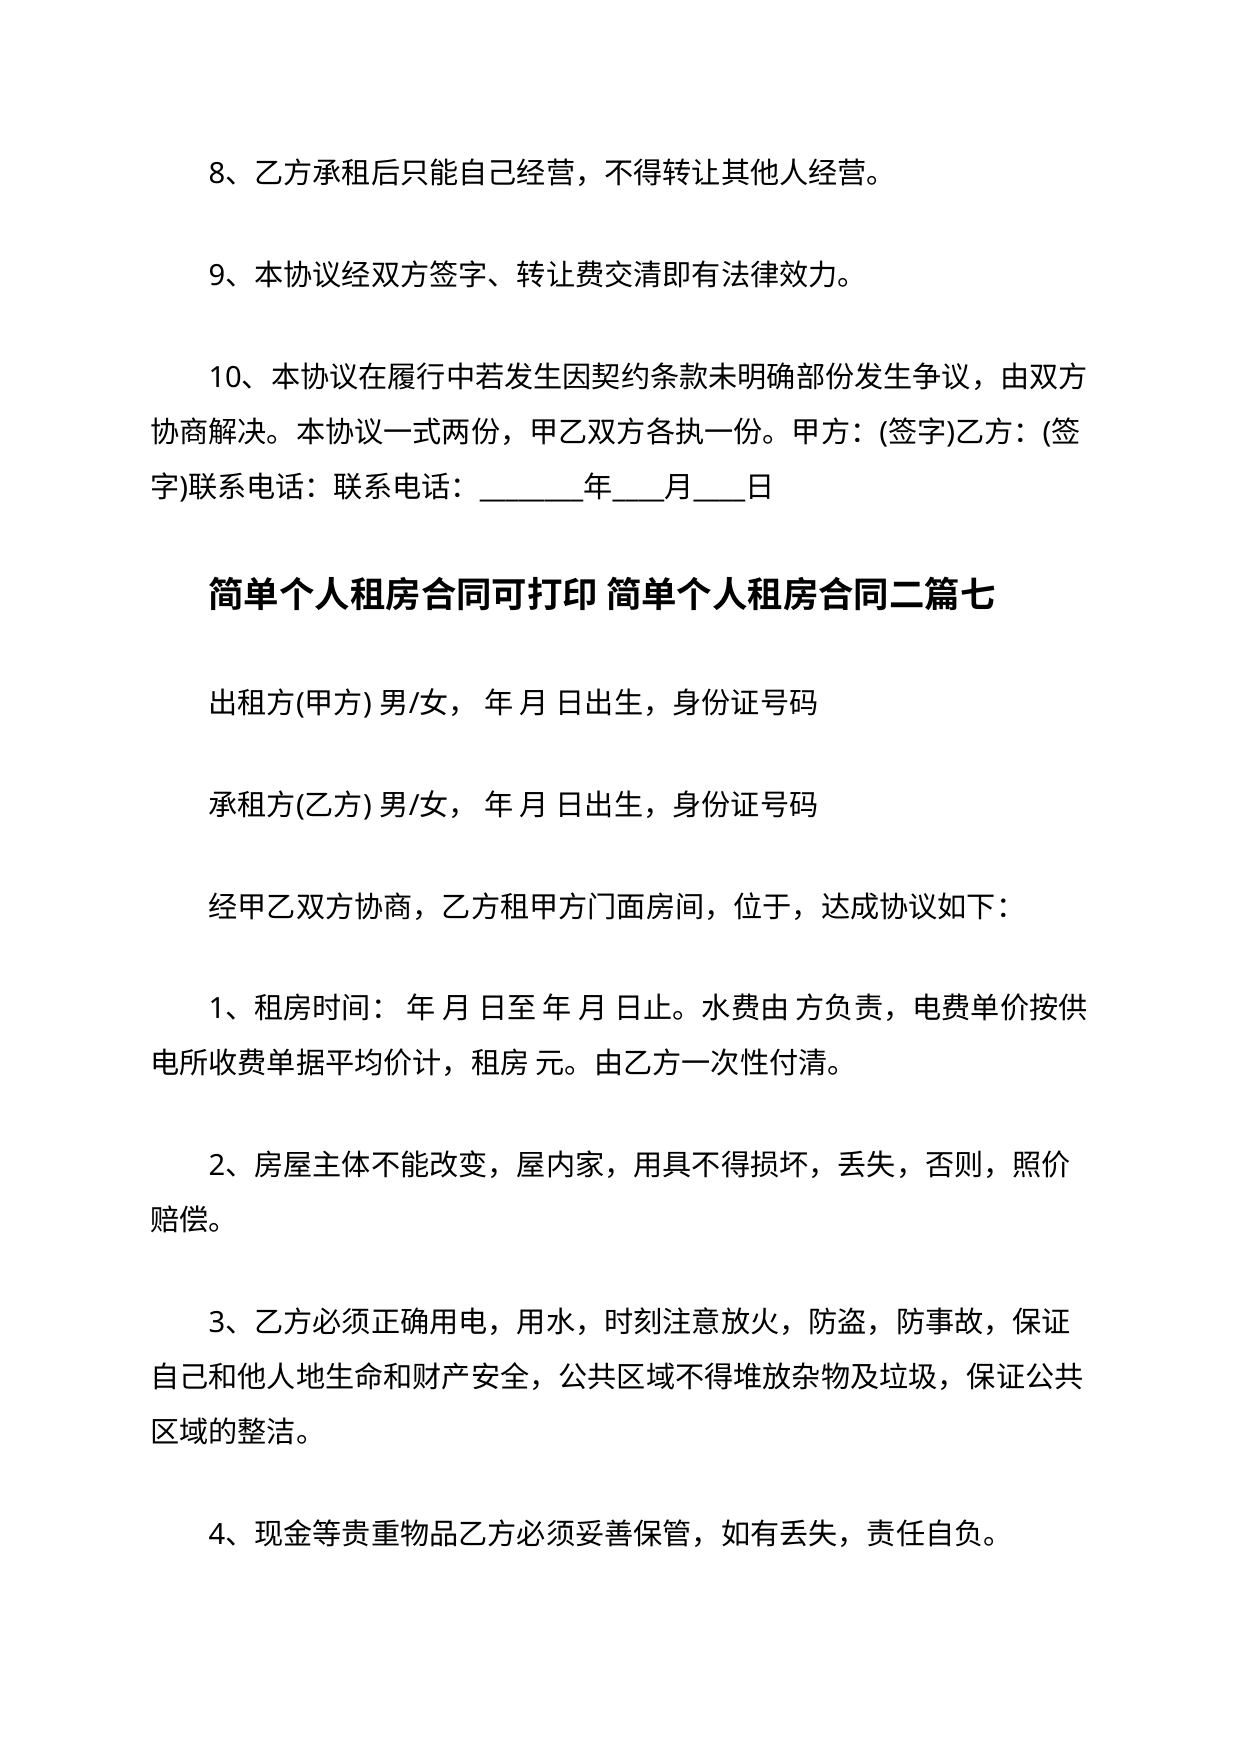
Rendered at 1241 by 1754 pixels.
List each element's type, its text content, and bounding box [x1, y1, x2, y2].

text 10、本协议在履行中若发生因契约条款未明确部份发生争议，由双方协商解决。本协议一式两份，甲乙双方各执一份。甲方：(签字)乙方：(签字)联系电话：联系电话：________年____月____日 [150, 354, 1090, 506]
text 承租方(乙方) 男/女， 年 月 日出生，身份证号码 [150, 781, 1090, 824]
text 8、乙方承租后只能自己经营，不得转让其他人经营。 [150, 150, 1090, 192]
text 3、乙方必须正确用电，用水，时刻注意放火，防盗，防事故，保证自己和他人地生命和财产安全，公共区域不得堆放杂物及垃圾，保证公共区域的整洁。 [150, 1299, 1090, 1451]
text 出租方(甲方) 男/女， 年 月 日出生，身份证号码 [150, 679, 1090, 722]
text 简单个人租房合同可打印 简单个人租房合同二篇七 [150, 566, 1090, 617]
text 2、房屋主体不能改变，屋内家，用具不得损坏，丢失，否则，照价赔偿。 [150, 1142, 1090, 1239]
text 1、租房时间： 年 月 日至 年 月 日止。水费由 方负责，电费单价按供电所收费单据平均价计，租房 元。由乙方一次性付清。 [150, 985, 1090, 1082]
text 9、本协议经双方签字、转让费交清即有法律效力。 [150, 252, 1090, 294]
text 4、现金等贵重物品乙方必须妥善保管，如有丢失，责任自负。 [150, 1510, 1090, 1553]
text 经甲乙双方协商，乙方租甲方门面房间，位于，达成协议如下： [150, 883, 1090, 926]
